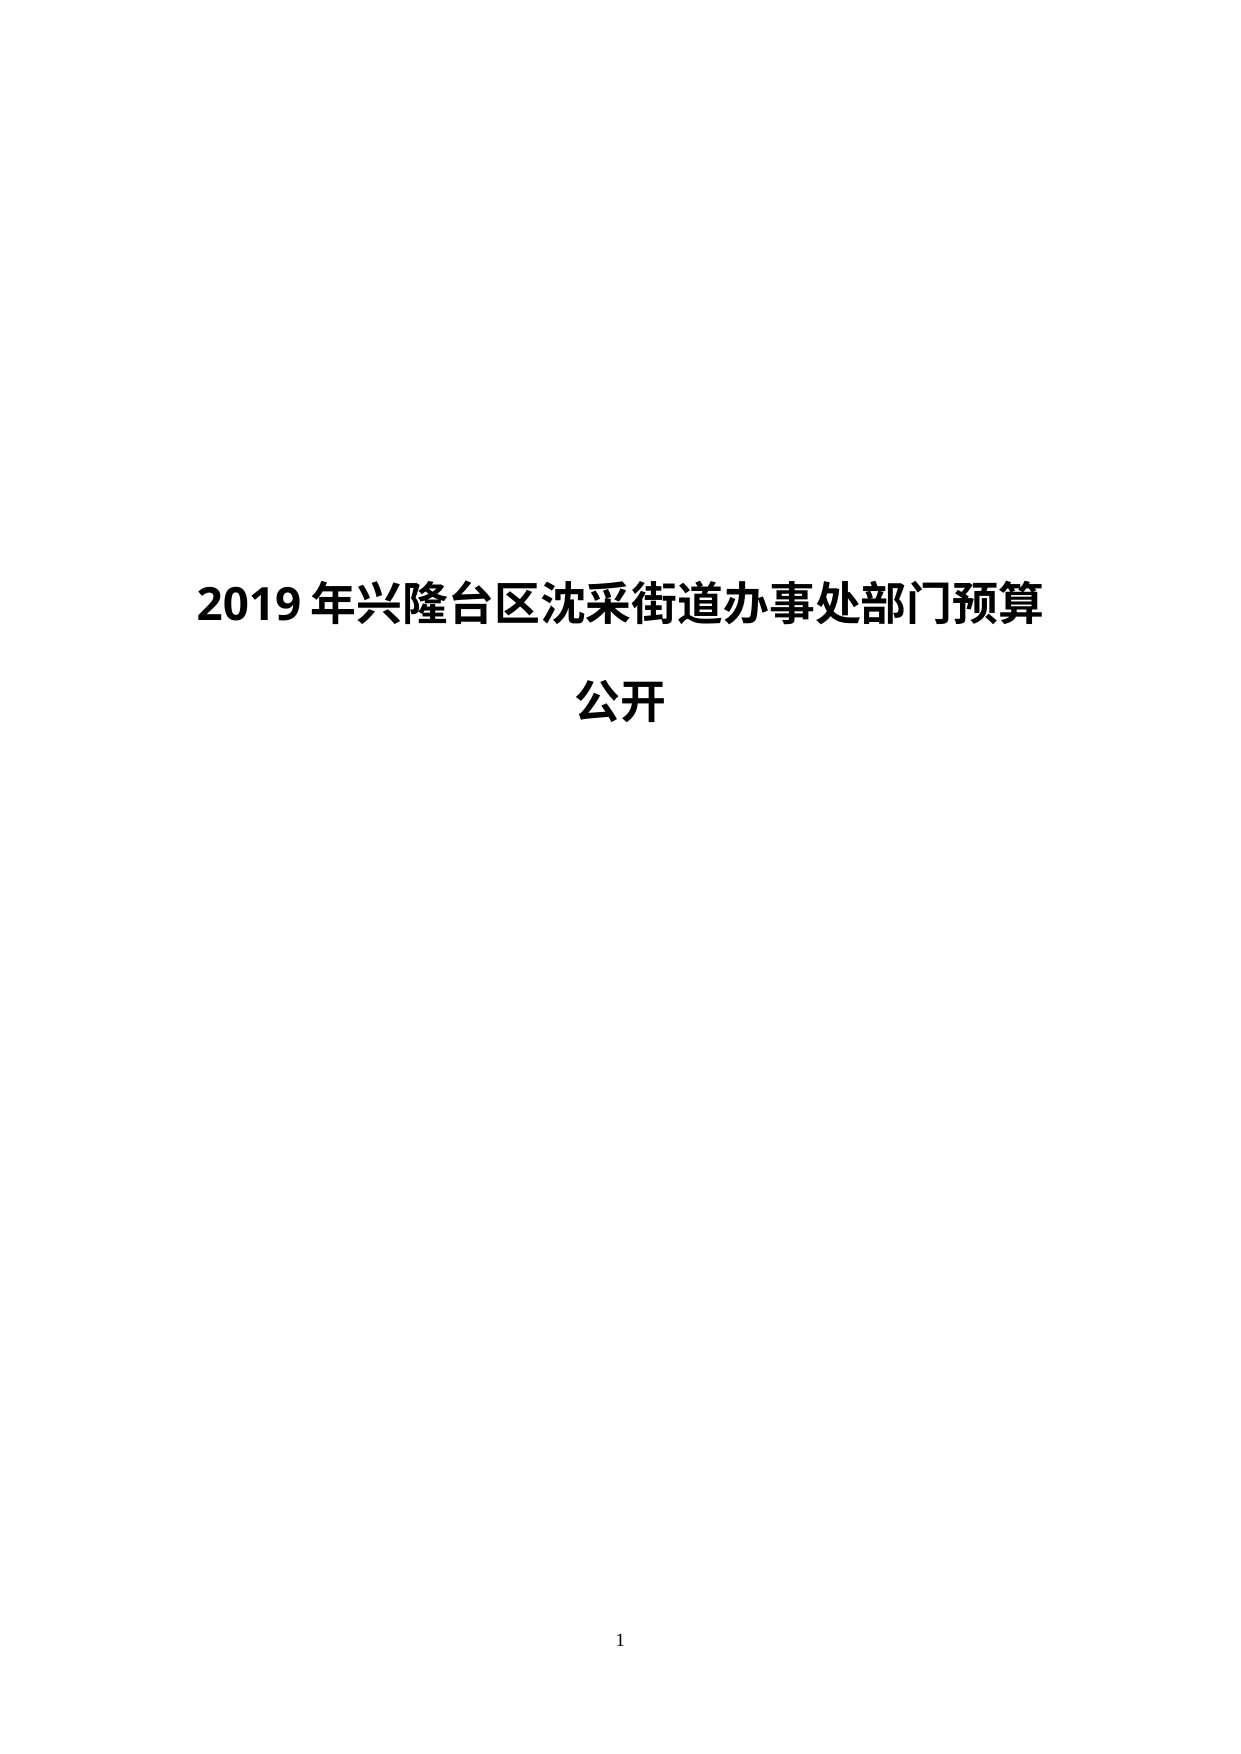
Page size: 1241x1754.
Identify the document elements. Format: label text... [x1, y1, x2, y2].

text 2019年兴隆台区沈采街道办事处部门预算公开 [187, 552, 1053, 747]
